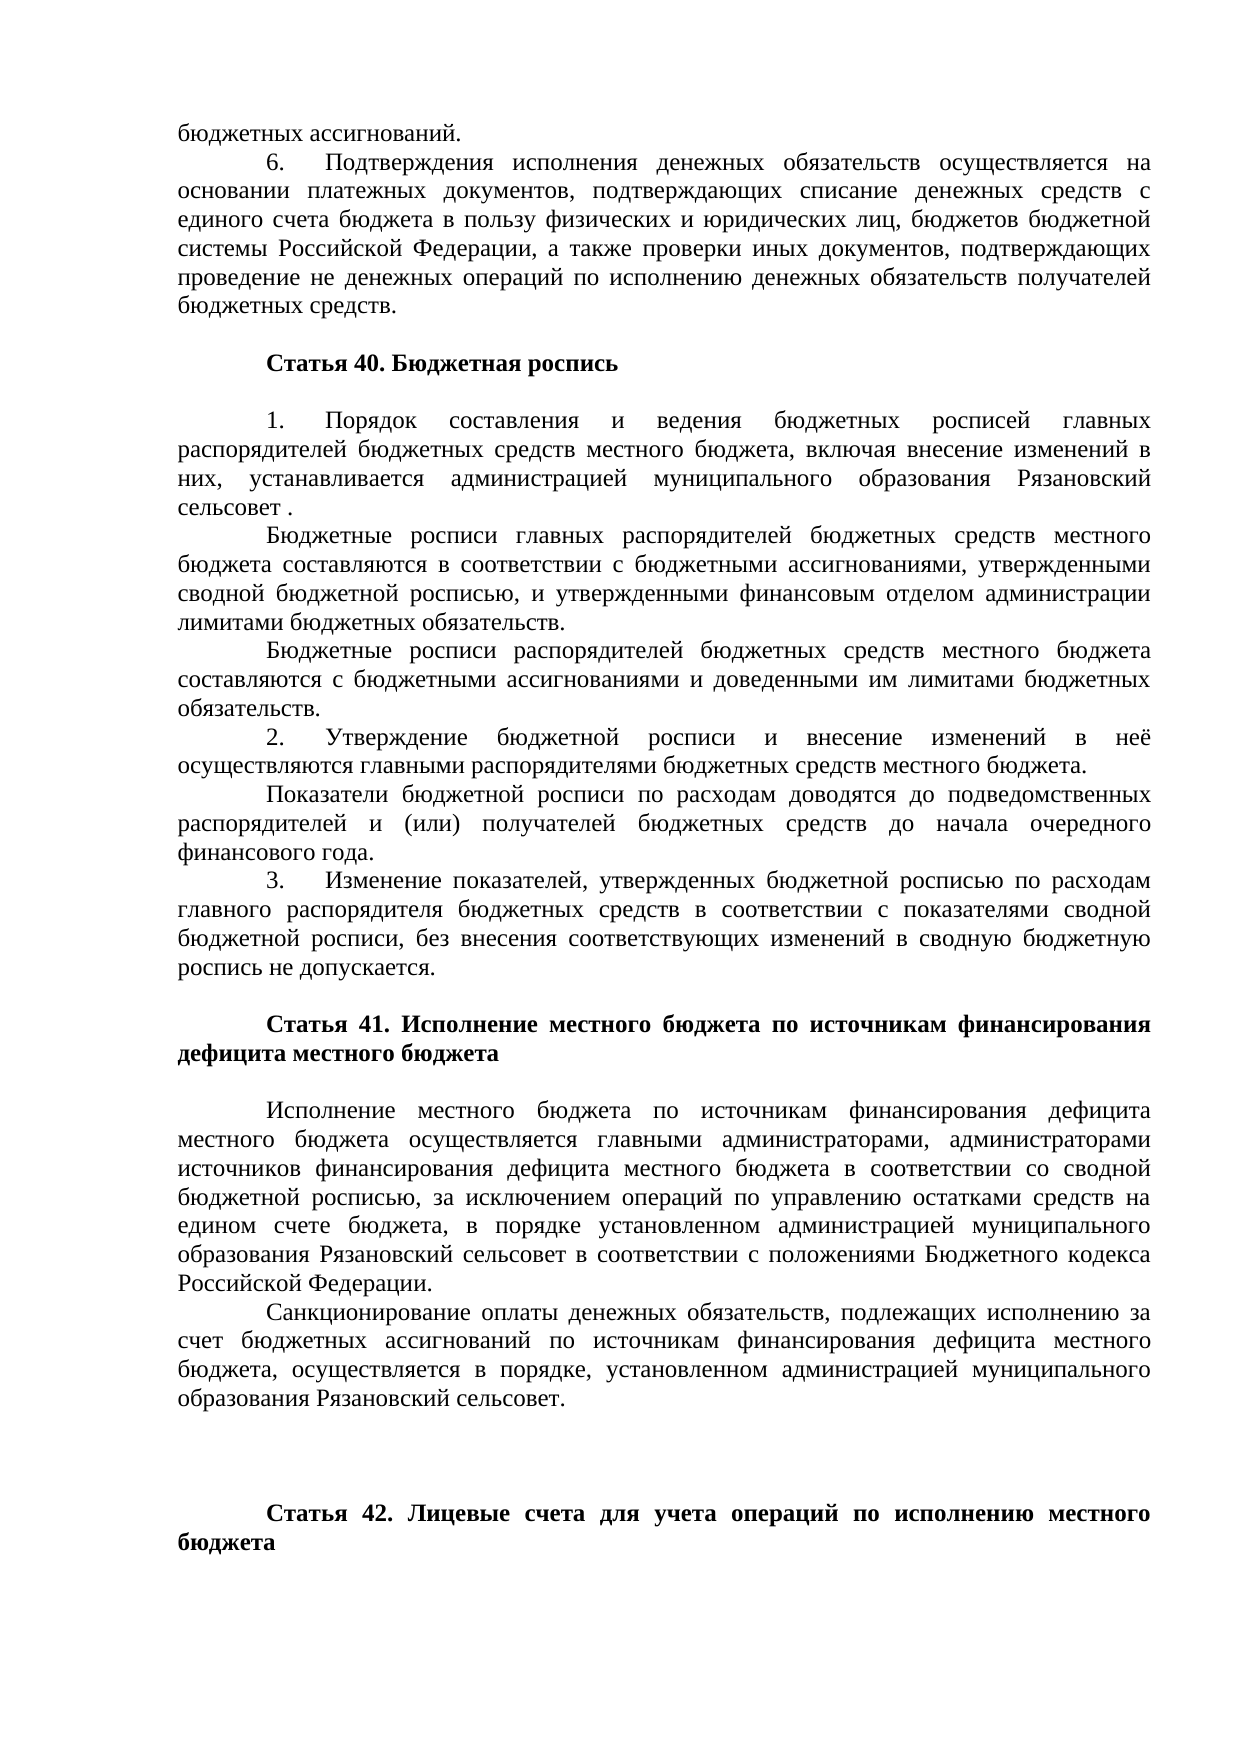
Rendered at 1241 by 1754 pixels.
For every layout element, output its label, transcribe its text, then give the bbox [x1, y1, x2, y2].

list Подтверждения исполнения денежных обязательств осуществляется на основании платежных документов, подтверждающих списание денежных средств с единого счета бюджета в пользу физических и юридических лиц, бюджетов бюджетной системы Российской Федерации, а также проверки иных документов, подтверждающих проведение не денежных операций по исполнению денежных обязательств получателей бюджетных средств. [177, 147, 1152, 319]
text Показатели бюджетной росписи по расходам доводятся до подведомственных распорядителей и (или) получателей бюджетных средств до начала очередного финансового года. [177, 779, 1152, 866]
text Бюджетные росписи главных распорядителей бюджетных средств местного бюджета составляются в соответствии с бюджетными ассигнованиями, утвержденными сводной бюджетной росписью, и утвержденными финансовым отделом администрации лимитами бюджетных обязательств. [177, 521, 1152, 636]
text Статья 41. Исполнение местного бюджета по источникам финансирования дефицита местного бюджета [177, 1009, 1152, 1067]
text Бюджетные росписи распорядителей бюджетных средств местного бюджета составляются с бюджетными ассигнованиями и доведенными им лимитами бюджетных обязательств. [177, 636, 1152, 722]
text Исполнение местного бюджета по источникам финансирования дефицита местного бюджета осуществляется главными администраторами, администраторами источников финансирования дефицита местного бюджета в соответствии со сводной бюджетной росписью, за исключением операций по управлению остатками средств на едином счете бюджета, в порядке установленном администрацией муниципального образования Рязановский сельсовет в соответствии с положениями Бюджетного кодекса Российской Федерации. [177, 1096, 1152, 1297]
list Утверждение бюджетной росписи и внесение изменений в неё осуществляются главными распорядителями бюджетных средств местного бюджета. [177, 722, 1152, 779]
text Статья 40. Бюджетная роспись [177, 348, 1152, 377]
text Статья 42. Лицевые счета для учета операций по исполнению местного бюджета [177, 1498, 1152, 1556]
list Изменение показателей, утвержденных бюджетной росписью по расходам главного распорядителя бюджетных средств в соответствии с показателями сводной бюджетной росписи, без внесения соответствующих изменений в сводную бюджетную роспись не допускается. [177, 866, 1152, 981]
list Порядок составления и ведения бюджетных росписей главных распорядителей бюджетных средств местного бюджета, включая внесение изменений в них, устанавливается администрацией муниципального образования Рязановский сельсовет . [177, 406, 1152, 521]
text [177, 118, 1152, 147]
text Санкционирование оплаты денежных обязательств, подлежащих исполнению за счет бюджетных ассигнований по источникам финансирования дефицита местного бюджета, осуществляется в порядке, установленном администрацией муниципального образования Рязановский сельсовет. [177, 1297, 1152, 1412]
